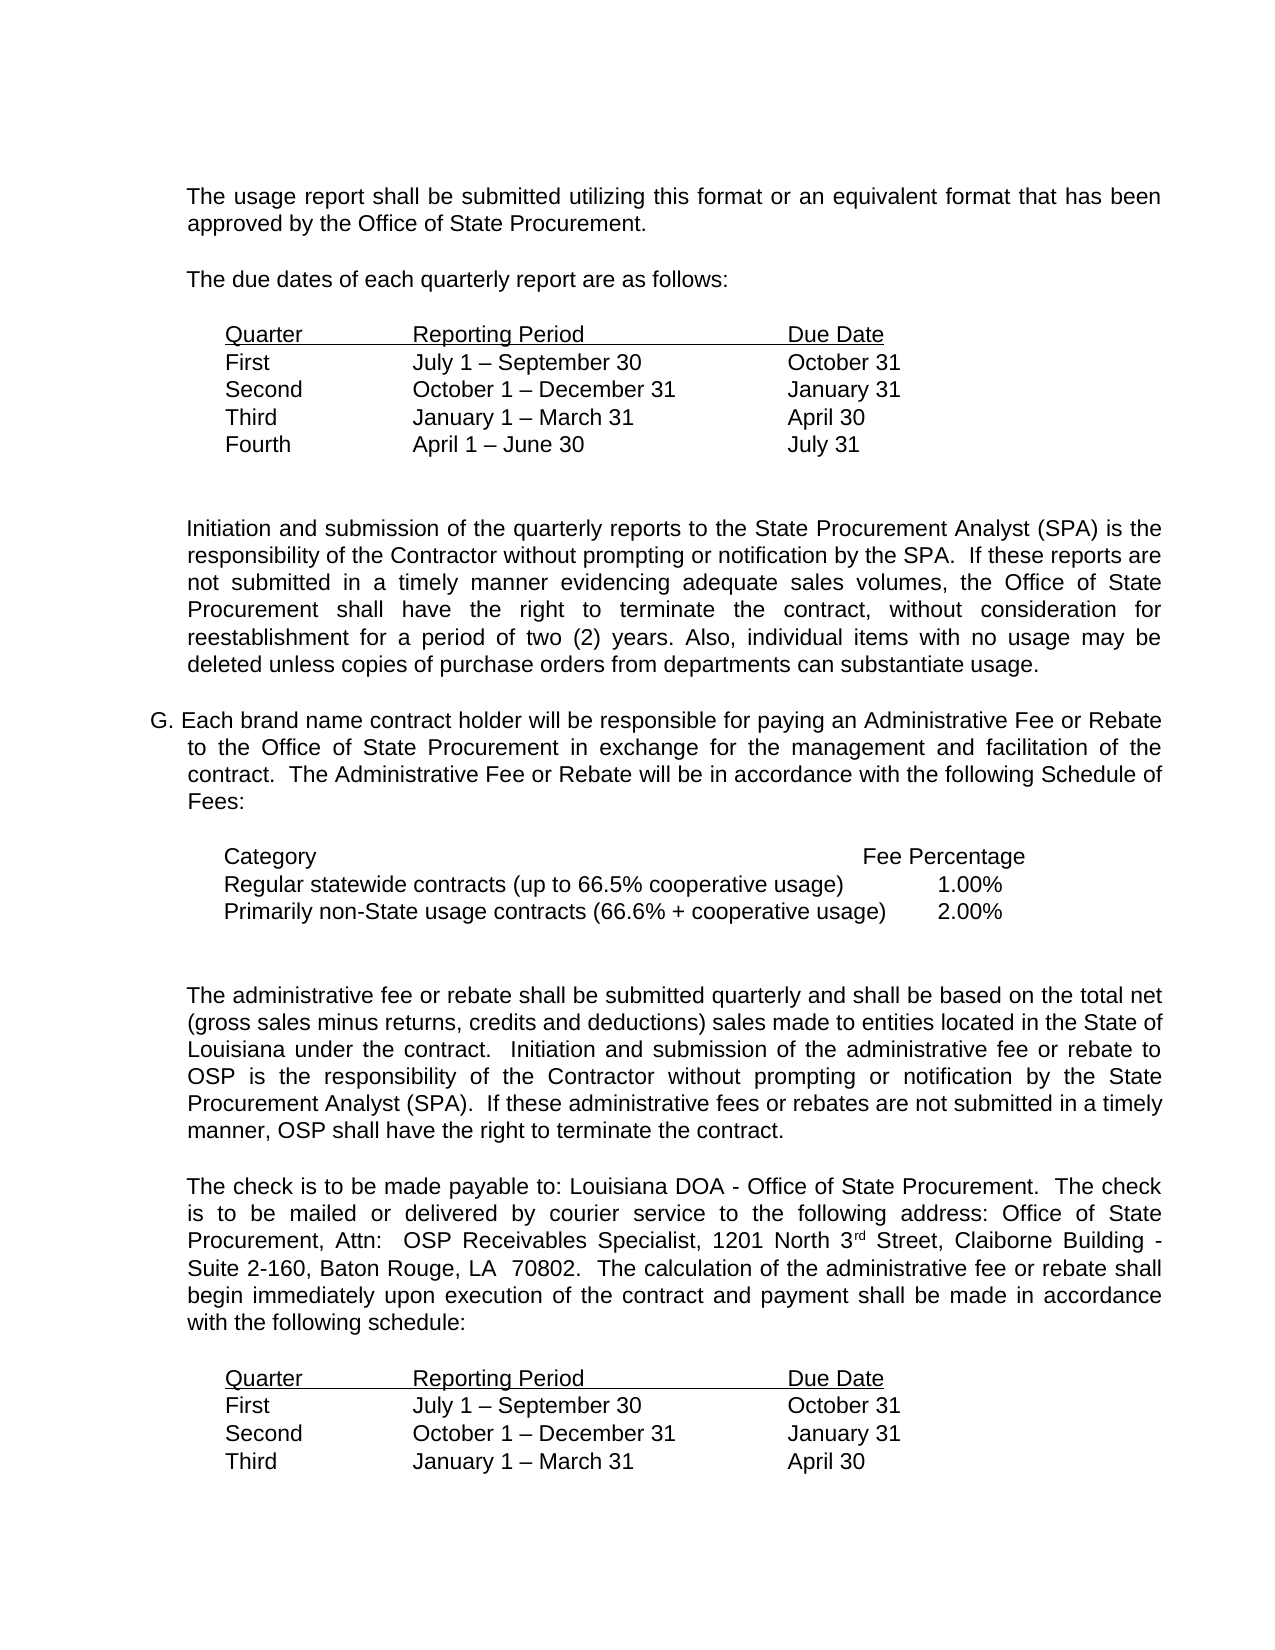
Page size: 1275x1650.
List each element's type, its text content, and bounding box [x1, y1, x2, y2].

text Quarter Reporting Period Due Date [225, 321, 1163, 347]
text The usage report shall be submitted utilizing this format or an equivalent format that has been approved by the Office of State Procurement. [186, 183, 1163, 236]
text First July 1 – September 30 October 31 [225, 349, 1163, 375]
text Fourth April 1 – June 30 July 31 [225, 431, 1163, 458]
text G. Each brand name contract holder will be responsible for paying an Administrative Fee or Rebate to the Office of State Procurement in exchange for the management and facilitation of the contract. The Administrative Fee or Rebate will be in accordance with the following Schedule of Fees: [150, 707, 1163, 814]
text The administrative fee or rebate shall be submitted quarterly and shall be based on the total net (gross sales minus returns, credits and deductions) sales made to entities located in the State of Louisiana under the contract. Initiation and submission of the administrative fee or rebate to OSP is the responsibility of the Contractor without prompting or notification by the State Procurement Analyst (SPA). If these administrative fees or rebates are not submitted in a timely manner, OSP shall have the right to terminate the contract. [186, 982, 1163, 1144]
text Second October 1 – December 31 January 31 [225, 1420, 1163, 1446]
text Second October 1 – December 31 January 31 [225, 376, 1163, 403]
text Regular statewide contracts (up to 66.5% cooperative usage) 1.00% [223, 871, 1163, 897]
text The check is to be made payable to: Louisiana DOA - Office of State Procurement. The check is to be mailed or delivered by courier service to the following address: Office of State Procurement, Attn: OSP Receivables Specialist, 1201 North 3rd Street, Claiborne Building - Suite 2-160, Baton Rouge, LA 70802. The calculation of the administrative fee or rebate shall begin immediately upon execution of the contract and payment shall be made in accordance with the following schedule: [186, 1173, 1163, 1335]
text First July 1 – September 30 October 31 [225, 1392, 1163, 1419]
text Third January 1 – March 31 April 30 [225, 404, 1163, 430]
text Quarter Reporting Period Due Date [225, 1365, 1163, 1391]
text Primarily non-State usage contracts (66.6% + cooperative usage) 2.00% [223, 898, 1163, 924]
text Category Fee Percentage [223, 843, 1163, 869]
text The due dates of each quarterly report are as follows: [186, 266, 1163, 292]
text Third January 1 – March 31 April 30 [225, 1448, 1163, 1474]
text Initiation and submission of the quarterly reports to the State Procurement Analyst (SPA) is the responsibility of the Contractor without prompting or notification by the SPA. If these reports are not submitted in a timely manner evidencing adequate sales volumes, the Office of State Procurement shall have the right to terminate the contract, without consideration for reestablishment for a period of two (2) years. Also, individual items with no usage may be deleted unless copies of purchase orders from departments can substantiate usage. [186, 515, 1163, 677]
